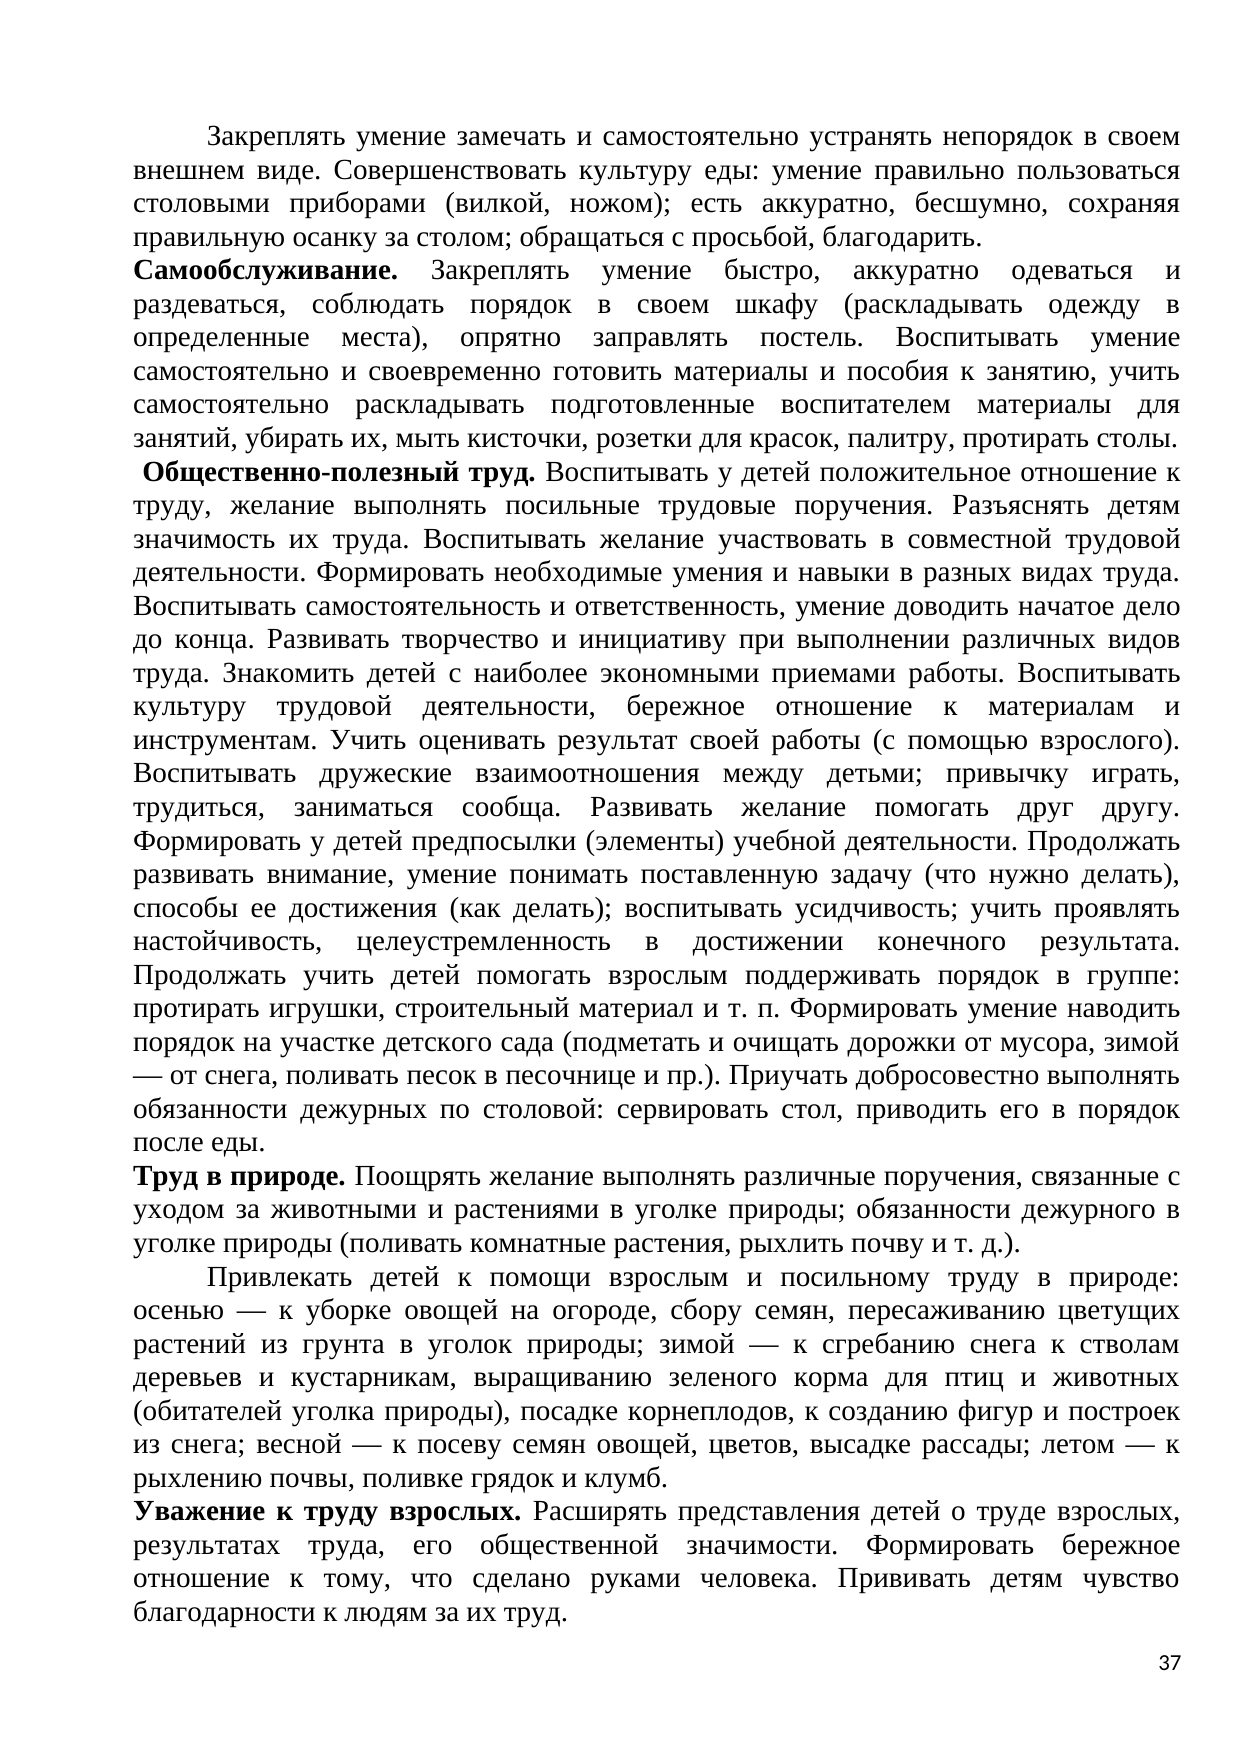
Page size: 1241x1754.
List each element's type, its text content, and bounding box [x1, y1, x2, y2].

text Уважение к труду взрослых. Расширять представления детей о труде взрослых, результатах труда, его общественной значимости. Формировать бережное отношение к тому, что сделано руками человека. Прививать детям чувство благодарности к людям за их труд. [133, 1493, 1181, 1628]
text Общественно-полезный труд. Воспитывать у детей положительное отношение к труду, желание выполнять посильные трудовые поручения. Разъяснять детям значимость их труда. Воспитывать желание участвовать в совместной трудовой деятельности. Формировать необходимые умения и навыки в разных видах труда. Воспитывать самостоятельность и ответственность, умение доводить начатое дело до конца. Развивать творчество и инициативу при выполнении различных видов труда. Знакомить детей с наиболее экономными приемами работы. Воспитывать культуру трудовой деятельности, бережное отношение к материалам и инструментам. Учить оценивать результат своей работы (с помощью взрослого). Воспитывать дружеские взаимоотношения между детьми; привычку играть, трудиться, заниматься сообща. Развивать желание помогать друг другу. Формировать у детей предпосылки (элементы) учебной деятельности. Продолжать развивать внимание, умение понимать поставленную задачу (что нужно делать), способы ее достижения (как делать); воспитывать усидчивость; учить проявлять настойчивость, целеустремленность в достижении конечного результата. Продолжать учить детей помогать взрослым поддерживать порядок в группе: протирать игрушки, строительный материал и т. п. Формировать умение наводить порядок на участке детского сада (подметать и очищать дорожки от мусора, зимой — от снега, поливать песок в песочнице и пр.). Приучать добросовестно выполнять обязанности дежурных по столовой: сервировать стол, приводить его в порядок после еды. [133, 454, 1181, 1158]
text Привлекать детей к помощи взрослым и посильному труду в природе: осенью — к уборке овощей на огороде, сбору семян, пересаживанию цветущих растений из грунта в уголок природы; зимой — к сгребанию снега к стволам деревьев и кустарникам, выращиванию зеленого корма для птиц и животных (обитателей уголка природы), посадке корнеплодов, к созданию фигур и построек из снега; весной — к посеву семян овощей, цветов, высадке рассады; летом — к рыхлению почвы, поливке грядок и клумб. [133, 1259, 1181, 1493]
text Труд в природе. Поощрять желание выполнять различные поручения, связанные с уходом за животными и растениями в уголке природы; обязанности дежурного в уголке природы (поливать комнатные растения, рыхлить почву и т. д.). [133, 1158, 1181, 1259]
text Самообслуживание. Закреплять умение быстро, аккуратно одеваться и раздеваться, соблюдать порядок в своем шкафу (раскладывать одежду в определенные места), опрятно заправлять постель. Воспитывать умение самостоятельно и своевременно готовить материалы и пособия к занятию, учить самостоятельно раскладывать подготовленные воспитателем материалы для занятий, убирать их, мыть кисточки, розетки для красок, палитру, протирать столы. [133, 252, 1181, 454]
text Закреплять умение замечать и самостоятельно устранять непорядок в своем внешнем виде. Совершенствовать культуру еды: умение правильно пользоваться столовыми приборами (вилкой, ножом); есть аккуратно, бесшумно, сохраняя правильную осанку за столом; обращаться с просьбой, благодарить. [133, 118, 1181, 252]
